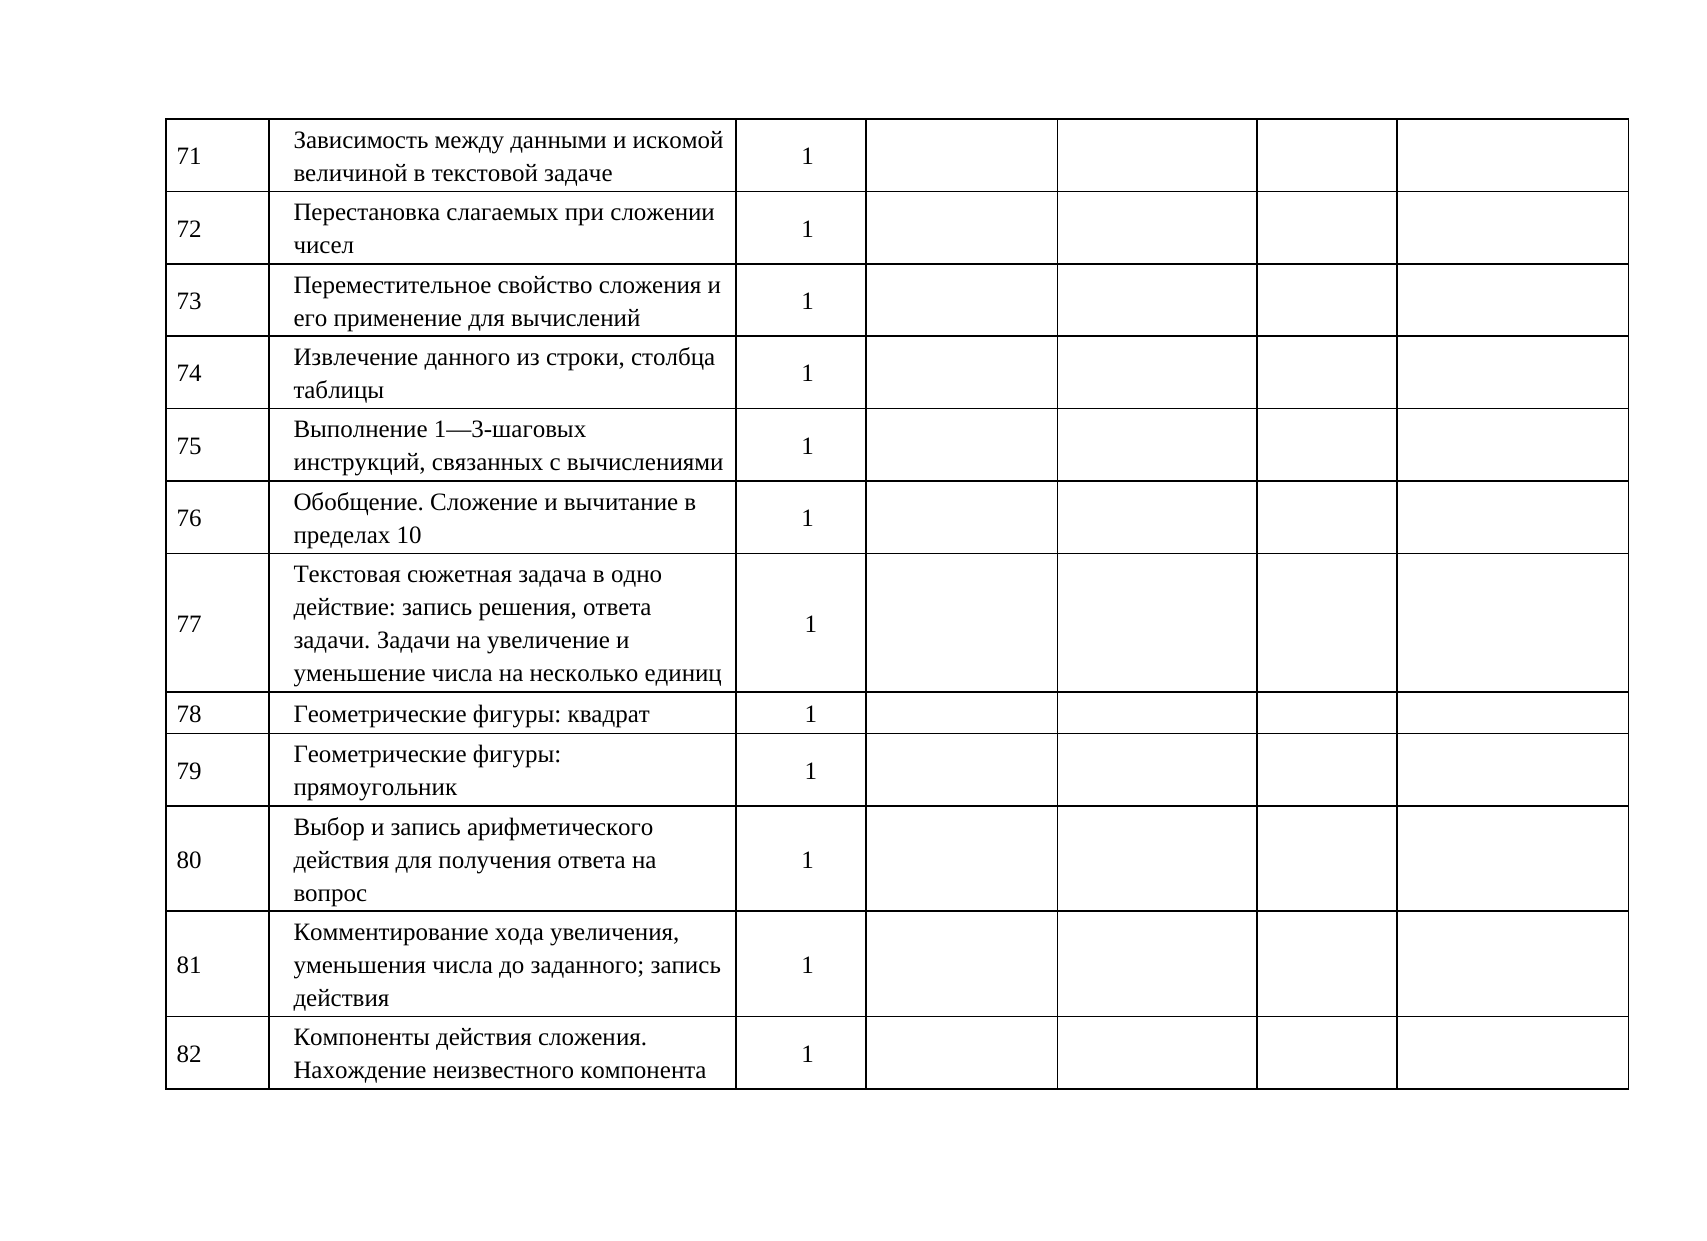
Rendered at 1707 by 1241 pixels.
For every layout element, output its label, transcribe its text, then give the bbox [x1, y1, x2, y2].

table_cell 1 [737, 554, 865, 691]
table_cell [1258, 1017, 1396, 1088]
table_cell Выбор и запись арифметического действия для получения ответа на вопрос [270, 807, 735, 910]
table_cell [1258, 734, 1396, 805]
table_cell [867, 807, 1057, 910]
table_cell [1058, 120, 1256, 191]
table_cell [1398, 1017, 1628, 1088]
table_cell 77 [167, 554, 268, 691]
table_cell [1258, 120, 1396, 191]
table_cell [1058, 807, 1256, 910]
table_cell Выполнение 1—3-шаговых инструкций, связанных с вычислениями [270, 409, 735, 480]
table_cell Перестановка слагаемых при сложении чисел [270, 192, 735, 263]
table_cell Компоненты действия сложения. Нахождение неизвестного компонента [270, 1017, 735, 1088]
table_cell 82 [167, 1017, 268, 1088]
table_cell 75 [167, 409, 268, 480]
table_cell Текстовая сюжетная задача в одно действие: запись решения, ответа задачи. Задачи на увеличение и уменьшение числа на несколько единиц [270, 554, 735, 691]
table_cell [1258, 482, 1396, 552]
table_cell 1 [737, 409, 865, 480]
table_cell 79 [167, 734, 268, 805]
table_cell [1258, 265, 1396, 335]
table_cell [1058, 734, 1256, 805]
table_cell [1058, 554, 1256, 691]
table_cell [1398, 192, 1628, 263]
table_cell 80 [167, 807, 268, 910]
table_cell [1258, 912, 1396, 1016]
table_cell 1 [737, 192, 865, 263]
table_cell Переместительное свойство сложения и его применение для вычислений [270, 265, 735, 335]
table_cell [867, 120, 1057, 191]
table_cell [1058, 693, 1256, 732]
table_cell [1058, 482, 1256, 552]
table_cell [867, 337, 1057, 408]
table_cell Комментирование хода увеличения, уменьшения числа до заданного; запись действия [270, 912, 735, 1016]
table_cell [867, 409, 1057, 480]
table_cell 1 [737, 734, 865, 805]
table_cell 1 [737, 912, 865, 1016]
table_cell 1 [737, 265, 865, 335]
table_cell [1258, 807, 1396, 910]
table_cell [867, 265, 1057, 335]
table_cell [1398, 734, 1628, 805]
table_cell [1398, 120, 1628, 191]
table_cell [1398, 337, 1628, 408]
table_cell [1058, 912, 1256, 1016]
table_cell [1058, 192, 1256, 263]
table_cell [867, 1017, 1057, 1088]
table_cell [1258, 337, 1396, 408]
table_cell 72 [167, 192, 268, 263]
table_cell Геометрические фигуры: квадрат [270, 693, 735, 732]
table_cell 1 [737, 482, 865, 552]
table_cell [867, 554, 1057, 691]
table_cell [1058, 337, 1256, 408]
table_cell 1 [737, 1017, 865, 1088]
table_cell 1 [737, 337, 865, 408]
table_cell 71 [167, 120, 268, 191]
table_cell 81 [167, 912, 268, 1016]
table_cell [1258, 409, 1396, 480]
table_cell [1398, 409, 1628, 480]
table_cell [867, 734, 1057, 805]
table_cell Извлечение данного из строки, столбца таблицы [270, 337, 735, 408]
table_cell 74 [167, 337, 268, 408]
table_cell [1398, 554, 1628, 691]
table_cell Геометрические фигуры: прямоугольник [270, 734, 735, 805]
table_cell 1 [737, 693, 865, 732]
table_cell [1258, 693, 1396, 732]
table_cell 1 [737, 120, 865, 191]
table_cell [1258, 554, 1396, 691]
table_cell [1398, 912, 1628, 1016]
table_cell [867, 693, 1057, 732]
table_cell Обобщение. Сложение и вычитание в пределах 10 [270, 482, 735, 552]
table_cell [1058, 1017, 1256, 1088]
table_cell [867, 482, 1057, 552]
table_cell 73 [167, 265, 268, 335]
table_cell [1398, 482, 1628, 552]
table_cell [1258, 192, 1396, 263]
table_cell [867, 192, 1057, 263]
table_cell 1 [737, 807, 865, 910]
table_cell 76 [167, 482, 268, 552]
table_cell [1398, 693, 1628, 732]
table_cell 78 [167, 693, 268, 732]
table_cell [867, 912, 1057, 1016]
table_cell Зависимость между данными и искомой величиной в текстовой задаче [270, 120, 735, 191]
table_cell [1058, 265, 1256, 335]
table_cell [1398, 807, 1628, 910]
table_cell [1398, 265, 1628, 335]
table_cell [1058, 409, 1256, 480]
